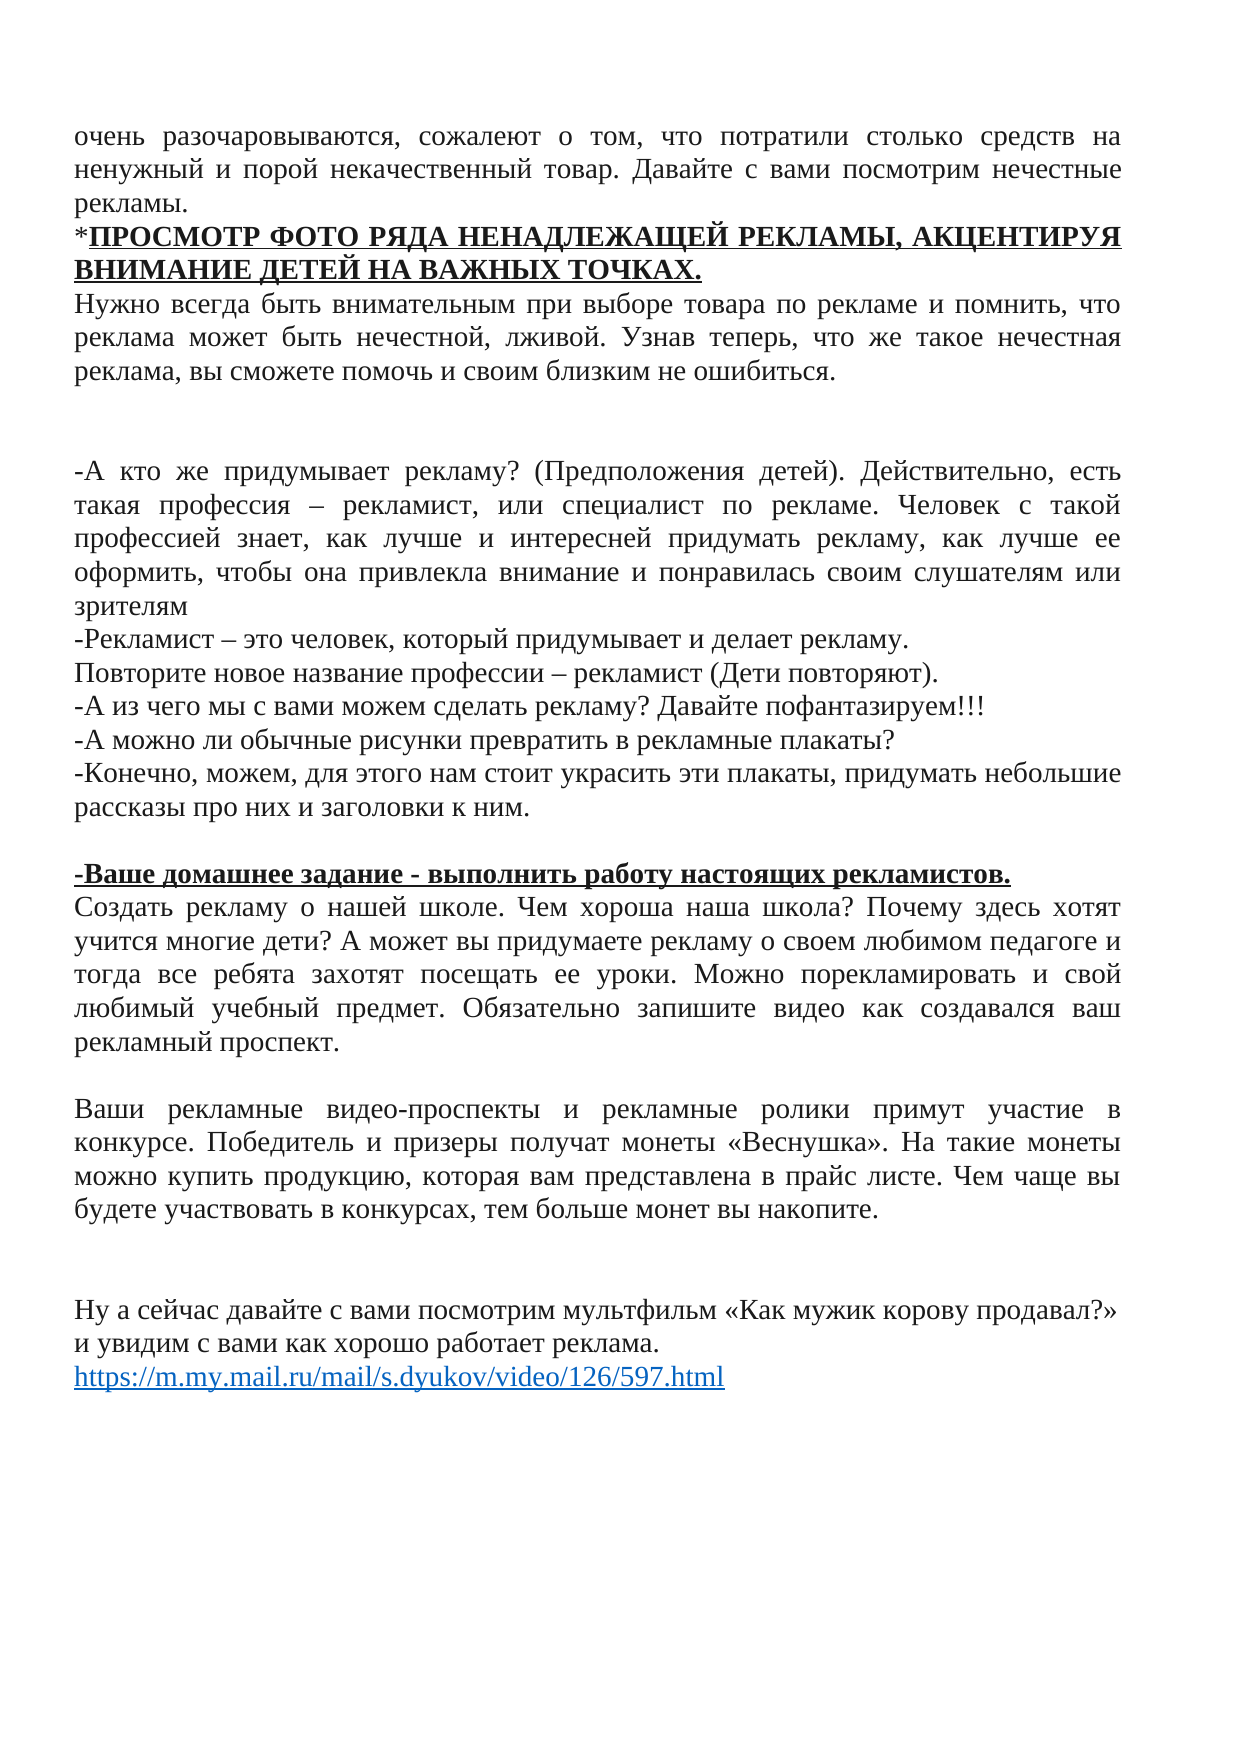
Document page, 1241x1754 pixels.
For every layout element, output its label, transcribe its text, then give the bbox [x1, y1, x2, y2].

text *ПРОСМОТР ФОТО РЯДА НЕНАДЛЕЖАЩЕЙ РЕКЛАМЫ, АКЦЕНТИРУЯ ВНИМАНИЕ ДЕТЕЙ НА ВАЖНЫХ ТОЧКАХ. [74, 219, 1122, 286]
text Ваши рекламные видео-проспекты и рекламные ролики примут участие в конкурсе. Победитель и призеры получат монеты «Веснушка». На такие монеты можно купить продукцию, которая вам представлена в прайс листе. Чем чаще вы будете участвовать в конкурсах, тем больше монет вы накопите. [74, 1091, 1122, 1225]
text Создать рекламу о нашей школе. Чем хороша наша школа? Почему здесь хотят учится многие дети? А может вы придумаете рекламу о своем любимом педагоге и тогда все ребята захотят посещать ее уроки. Можно порекламировать и свой любимый учебный предмет. Обязательно запишите видео как создавался ваш рекламный проспект. [74, 889, 1122, 1057]
text -А из чего мы с вами можем сделать рекламу? Давайте пофантазируем!!! [74, 688, 1122, 722]
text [74, 118, 1122, 219]
text Нужно всегда быть внимательным при выборе товара по рекламе и помнить, что реклама может быть нечестной, лживой. Узнав теперь, что же такое нечестная реклама, вы сможете помочь и своим близким не ошибиться. [74, 286, 1122, 386]
text и увидим с вами как хорошо работает реклама. [74, 1326, 1122, 1359]
text -Рекламист – это человек, который придумывает и делает рекламу. [74, 621, 1122, 655]
text -Ваше домашнее задание - выполнить работу настоящих рекламистов. [74, 856, 1122, 889]
text Ну а сейчас давайте с вами посмотрим мультфильм «Как мужик корову продавал?» [74, 1292, 1122, 1326]
text Повторите новое название профессии – рекламист (Дети повторяют). [74, 655, 1122, 688]
text -А кто же придумывает рекламу? (Предположения детей). Действительно, есть такая профессия – рекламист, или специалист по рекламе. Человек с такой профессией знает, как лучше и интересней придумать рекламу, как лучше ее оформить, чтобы она привлекла внимание и понравилась своим слушателям или зрителям [74, 453, 1122, 621]
text -Конечно, можем, для этого нам стоит украсить эти плакаты, придумать небольшие рассказы про них и заголовки к ним. [74, 755, 1122, 822]
text -А можно ли обычные рисунки превратить в рекламные плакаты? [74, 722, 1122, 755]
text https://m.my.mail.ru/mail/s.dyukov/video/126/597.html [74, 1359, 1122, 1393]
